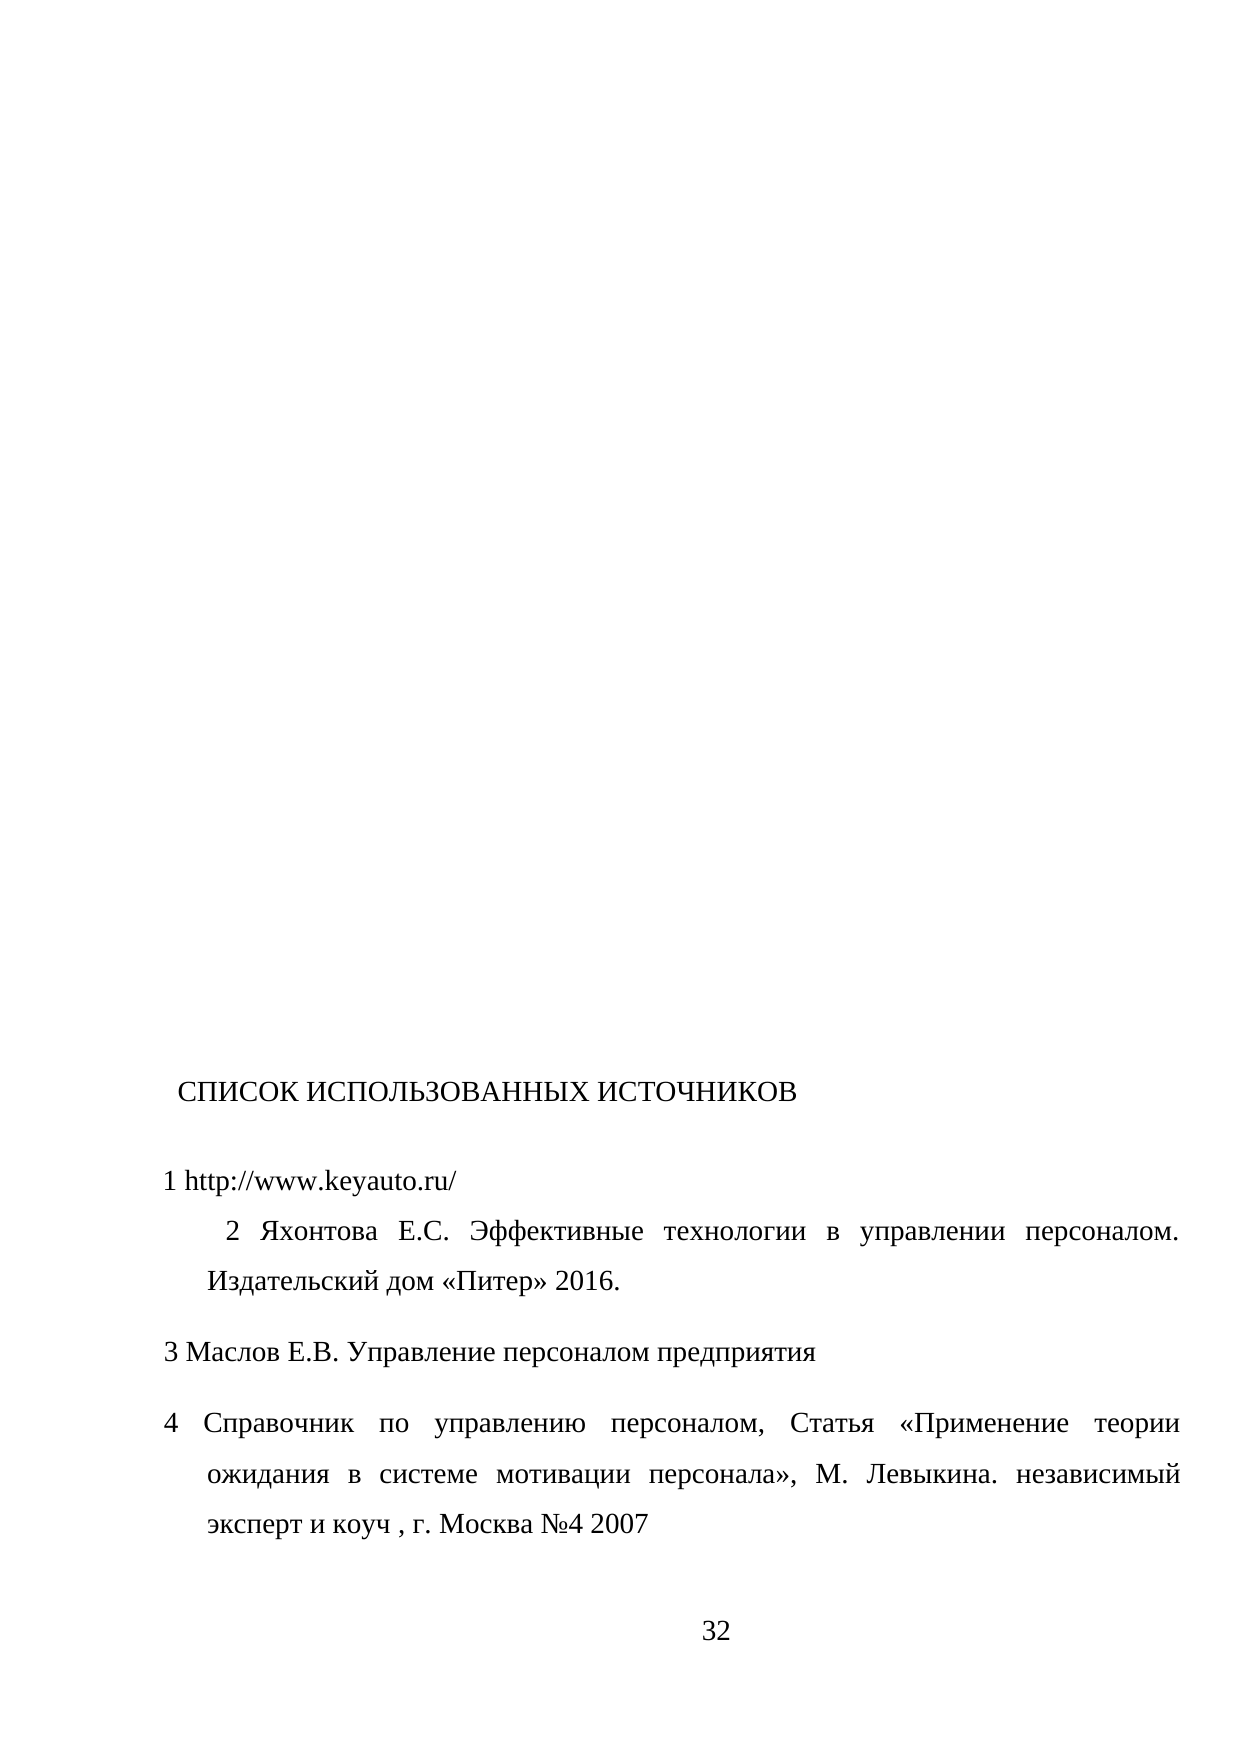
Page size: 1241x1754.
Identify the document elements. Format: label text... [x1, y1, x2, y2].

subtitle СПИСОК ИСПОЛЬЗОВАННЫХ ИСТОЧНИКОВ [177, 1074, 1181, 1107]
text 3 Маслов Е.В. Управление персоналом предприятия [163, 1334, 1181, 1368]
text 2 Яхонтова Е.С. Эффективные технологии в управлении персоналом. Издательский дом «Питер» 2016. [126, 1213, 1181, 1297]
text 4 Справочник по управлению персоналом, Статья «Применение теории ожидания в системе мотивации персонала», М. Левыкина. независимый эксперт и коуч , г. Москва №4 2007 [163, 1406, 1181, 1540]
list 1 http://www.keyauto.ru/ [162, 1163, 1181, 1196]
